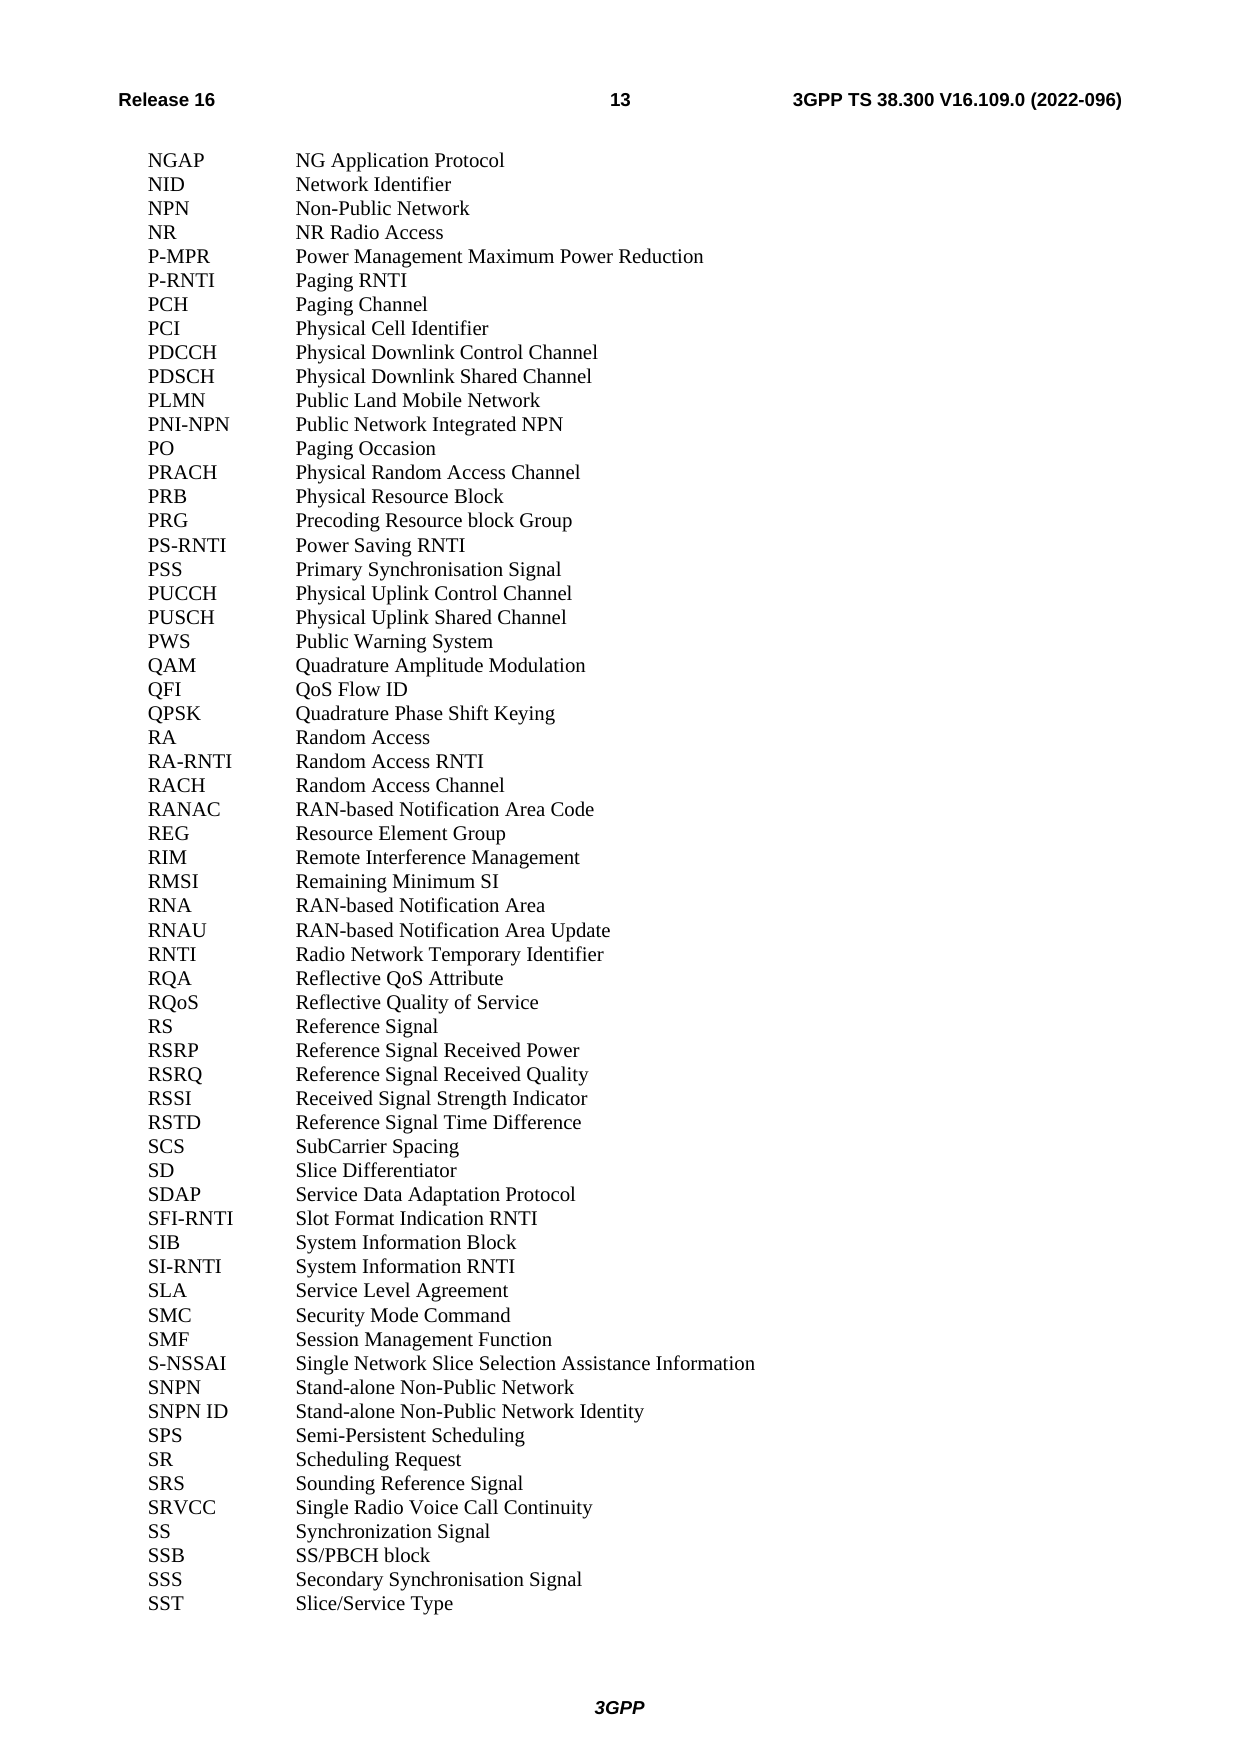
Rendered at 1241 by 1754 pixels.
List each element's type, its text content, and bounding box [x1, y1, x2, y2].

text RNA RAN-based Notification Area [148, 893, 1122, 917]
text SSB SS/PBCH block [148, 1543, 1122, 1567]
text SRS Sounding Reference Signal [148, 1471, 1122, 1495]
text RNTI Radio Network Temporary Identifier [148, 942, 1122, 966]
text PCI Physical Cell Identifier [148, 316, 1122, 340]
text SR Scheduling Request [148, 1447, 1122, 1471]
text RNAU RAN-based Notification Area Update [148, 917, 1122, 942]
text QAM Quadrature Amplitude Modulation [148, 653, 1122, 677]
text SD Slice Differentiator [148, 1158, 1122, 1182]
text PRB Physical Resource Block [148, 484, 1122, 508]
text SPS Semi-Persistent Scheduling [148, 1423, 1122, 1447]
text P-RNTI Paging RNTI [148, 268, 1122, 292]
text S-NSSAI Single Network Slice Selection Assistance Information [148, 1351, 1122, 1375]
text PDCCH Physical Downlink Control Channel [148, 340, 1122, 364]
text SI-RNTI System Information RNTI [148, 1254, 1122, 1278]
text NID Network Identifier [148, 172, 1122, 196]
text RSRQ Reference Signal Received Quality [148, 1062, 1122, 1086]
text RANAC RAN-based Notification Area Code [148, 797, 1122, 821]
text QPSK Quadrature Phase Shift Keying [148, 701, 1122, 725]
text RMSI Remaining Minimum SI [148, 869, 1122, 893]
text SCS SubCarrier Spacing [148, 1134, 1122, 1158]
text SDAP Service Data Adaptation Protocol [148, 1182, 1122, 1206]
text SFI-RNTI Slot Format Indication RNTI [148, 1206, 1122, 1230]
text PUCCH Physical Uplink Control Channel [148, 581, 1122, 605]
text SST Slice/Service Type [148, 1591, 1122, 1615]
text PWS Public Warning System [148, 629, 1122, 653]
text P-MPR Power Management Maximum Power Reduction [148, 244, 1122, 268]
text SIB System Information Block [148, 1230, 1122, 1254]
text SNPN Stand-alone Non-Public Network [148, 1375, 1122, 1399]
text PNI-NPN Public Network Integrated NPN [148, 412, 1122, 436]
text PUSCH Physical Uplink Shared Channel [148, 605, 1122, 629]
text RA Random Access [148, 725, 1122, 749]
text RSSI Received Signal Strength Indicator [148, 1086, 1122, 1110]
text REG Resource Element Group [148, 821, 1122, 845]
text RIM Remote Interference Management [148, 845, 1122, 869]
text RQA Reflective QoS Attribute [148, 966, 1122, 990]
text PSS Primary Synchronisation Signal [148, 557, 1122, 581]
text QFI QoS Flow ID [148, 677, 1122, 701]
text RSRP Reference Signal Received Power [148, 1038, 1122, 1062]
text PCH Paging Channel [148, 292, 1122, 316]
text RACH Random Access Channel [148, 773, 1122, 797]
text NR NR Radio Access [148, 220, 1122, 244]
text NPN Non-Public Network [148, 196, 1122, 220]
text SLA Service Level Agreement [148, 1278, 1122, 1302]
text SMC Security Mode Command [148, 1302, 1122, 1327]
text RSTD Reference Signal Time Difference [148, 1110, 1122, 1134]
text NGAP NG Application Protocol [148, 147, 1122, 172]
text PDSCH Physical Downlink Shared Channel [148, 364, 1122, 388]
text SNPN ID Stand-alone Non-Public Network Identity [148, 1399, 1122, 1423]
text PLMN Public Land Mobile Network [148, 388, 1122, 412]
text SSS Secondary Synchronisation Signal [148, 1567, 1122, 1591]
text RA-RNTI Random Access RNTI [148, 749, 1122, 773]
text SS Synchronization Signal [148, 1519, 1122, 1543]
text SRVCC Single Radio Voice Call Continuity [148, 1495, 1122, 1519]
text SMF Session Management Function [148, 1327, 1122, 1351]
text PRG Precoding Resource block Group [148, 508, 1122, 532]
text PRACH Physical Random Access Channel [148, 460, 1122, 484]
text PS-RNTI Power Saving RNTI [148, 532, 1122, 557]
text PO Paging Occasion [148, 436, 1122, 460]
text RQoS Reflective Quality of Service [148, 990, 1122, 1014]
text RS Reference Signal [148, 1014, 1122, 1038]
